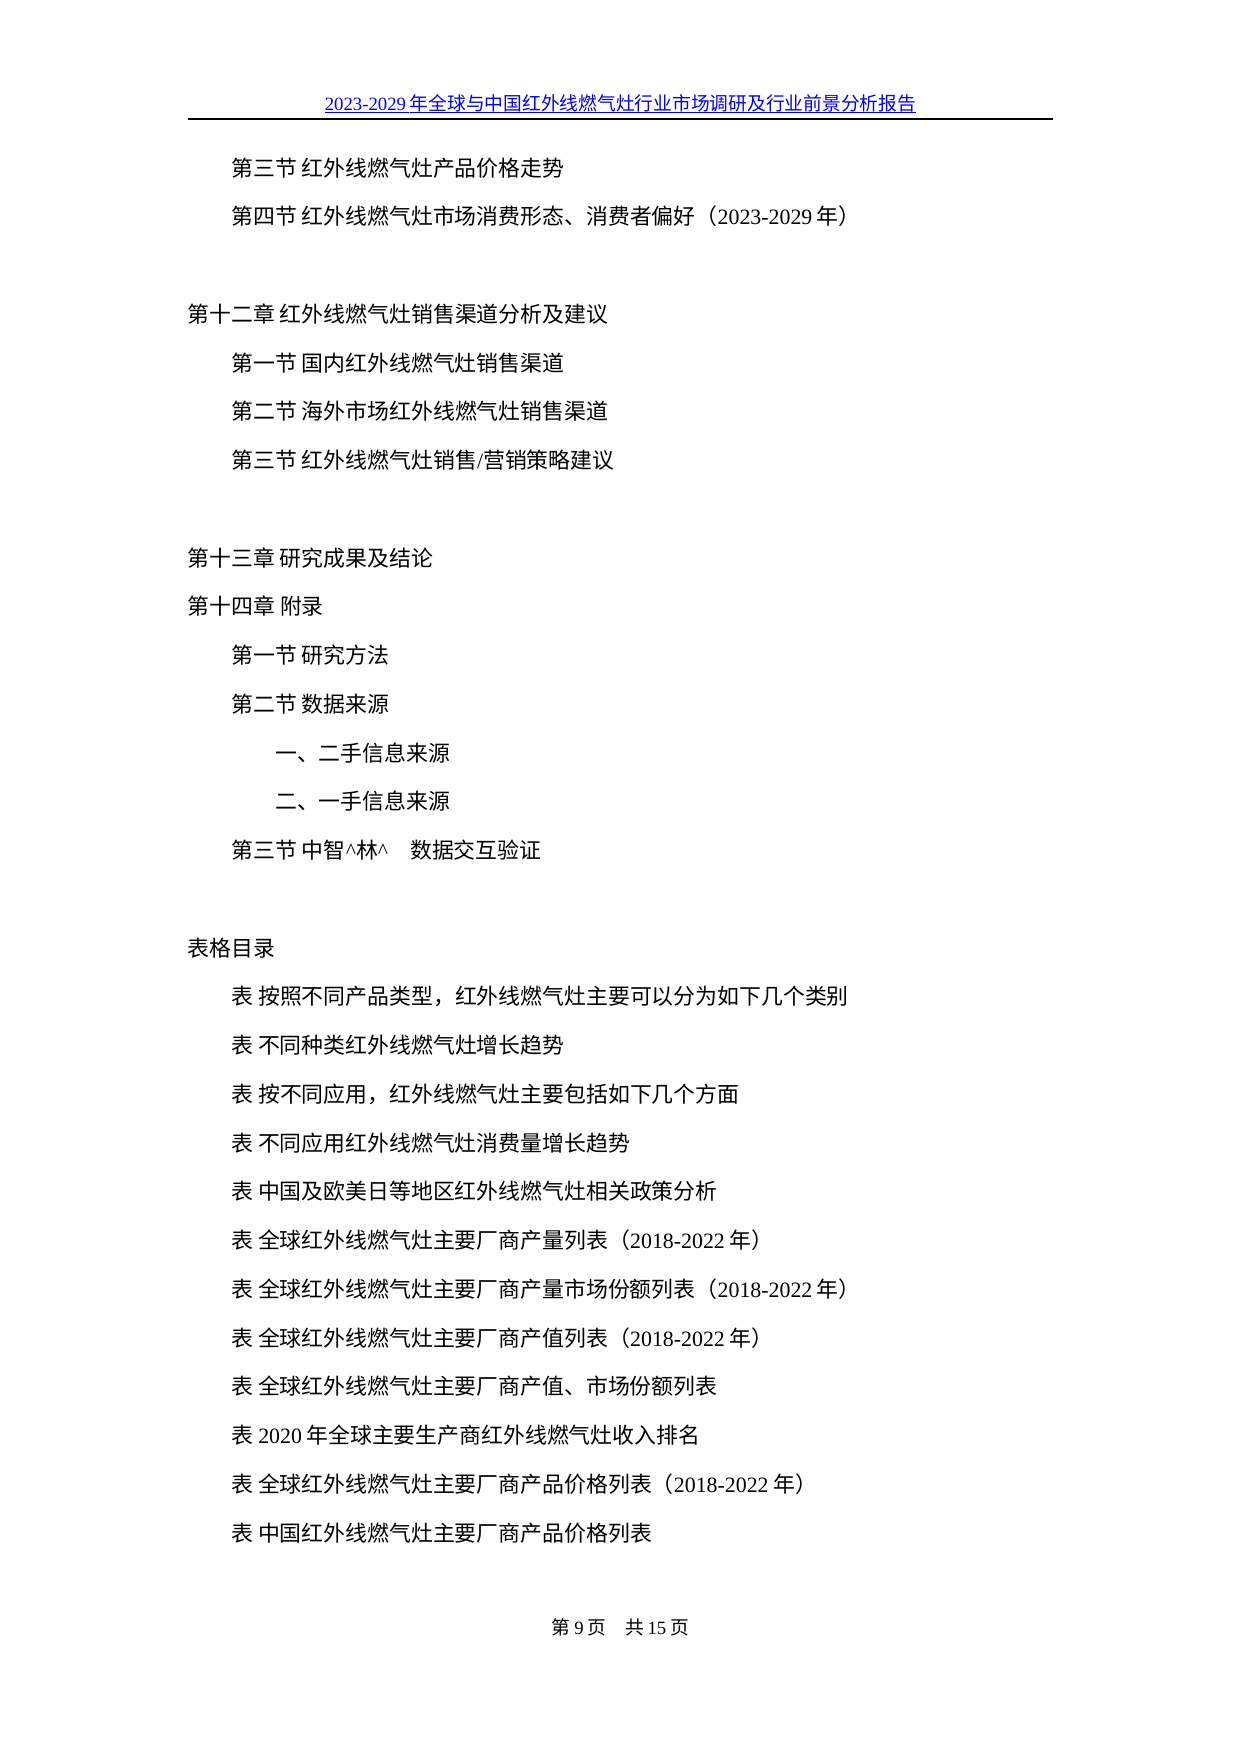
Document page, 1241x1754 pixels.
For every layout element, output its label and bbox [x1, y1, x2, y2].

text [187, 150, 1053, 1548]
